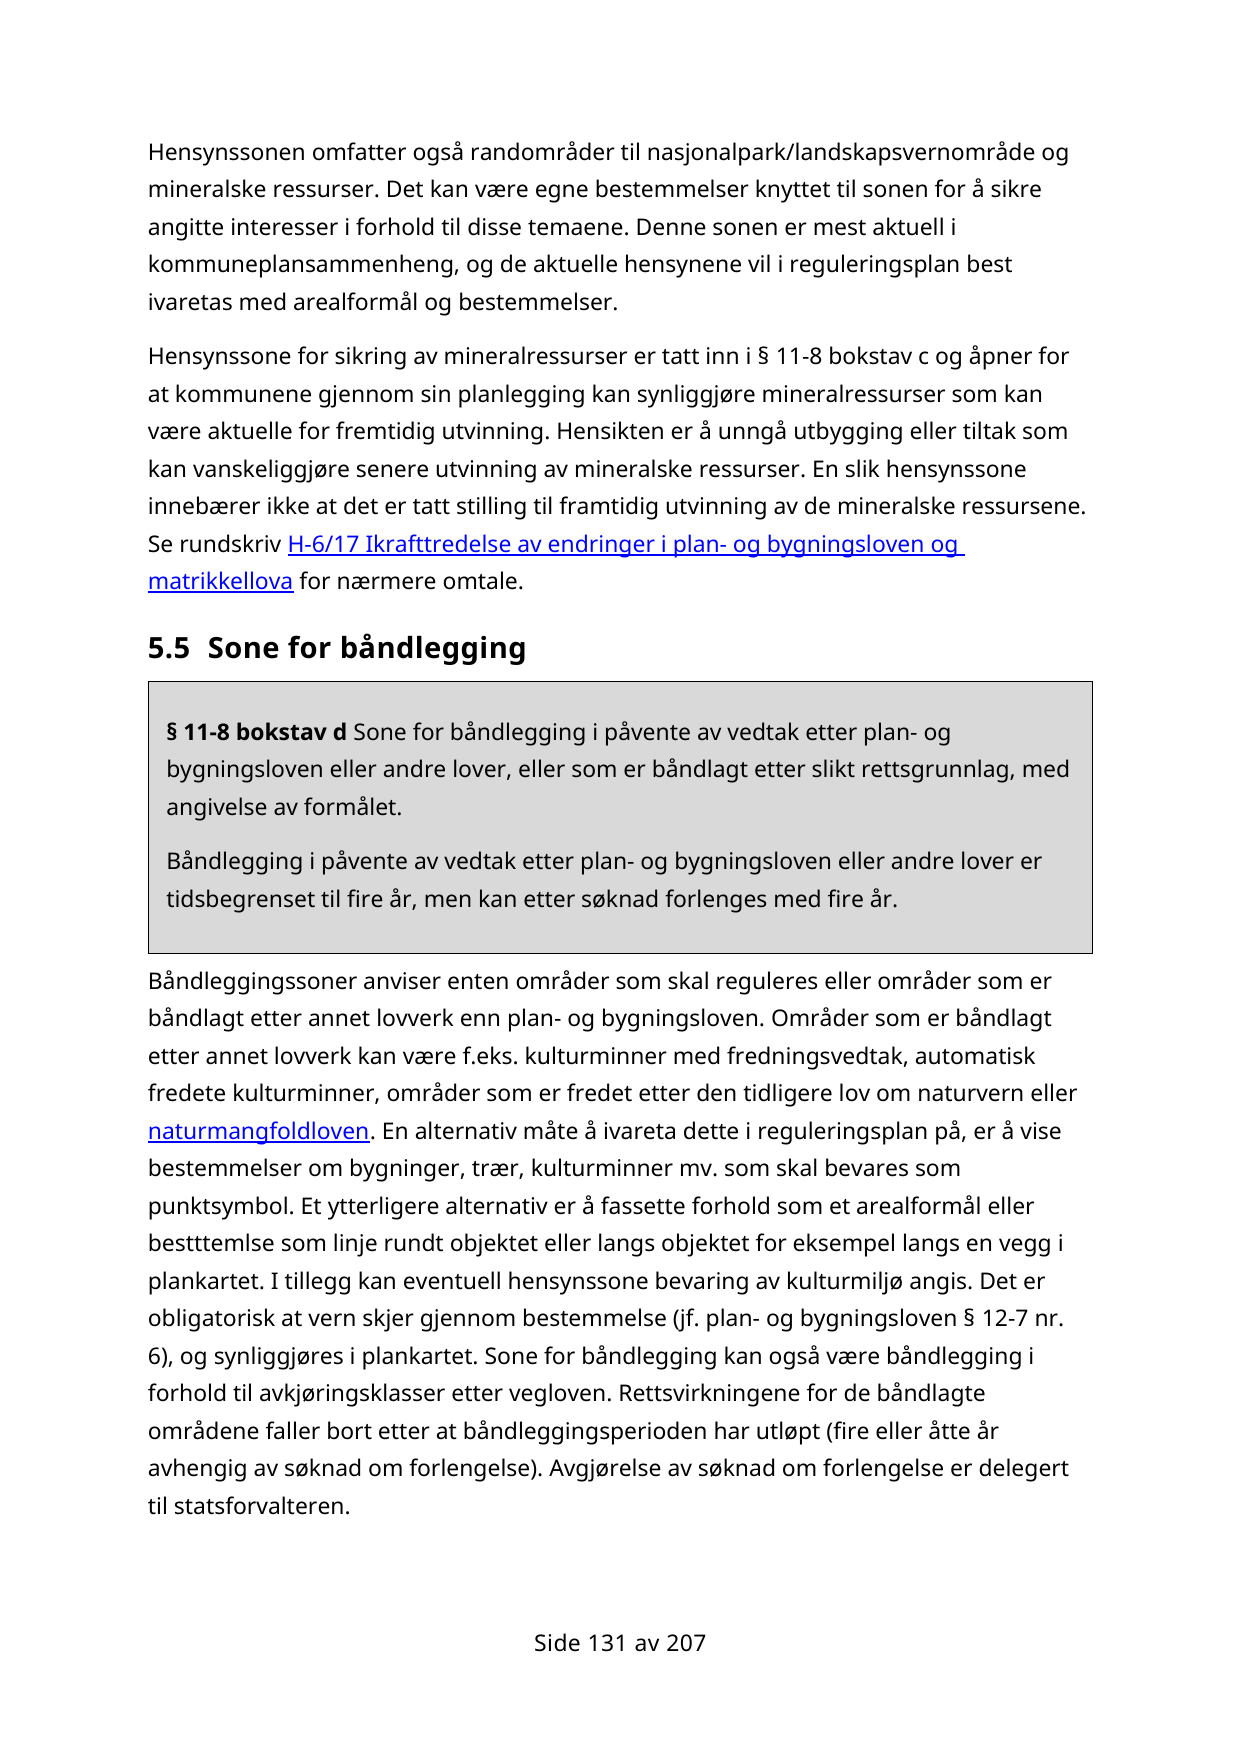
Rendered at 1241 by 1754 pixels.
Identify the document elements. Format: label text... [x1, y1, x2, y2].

text Hensynssone for sikring av mineralressurser er tatt inn i § 11-8 bokstav c og åpner for at kommunene gjennom sin planlegging kan synliggjøre mineralressurser som kan være aktuelle for fremtidig utvinning. Hensikten er å unngå utbygging eller tiltak som kan vanskeliggjøre senere utvinning av mineralske ressurser. En slik hensynssone innebærer ikke at det er tatt stilling til framtidig utvinning av de mineralske ressursene. Se rundskriv H-6/17 Ikrafttredelse av endringer i plan- og bygningsloven og matrikkellova for nærmere omtale. [148, 340, 1092, 596]
text Båndleggingssoner anviser enten områder som skal reguleres eller områder som er båndlagt etter annet lovverk enn plan- og bygningsloven. Områder som er båndlagt etter annet lovverk kan være f.eks. kulturminner med fredningsvedtak, automatisk fredete kulturminner, områder som er fredet etter den tidligere lov om naturvern eller naturmangfoldloven. En alternativ måte å ivareta dette i reguleringsplan på, er å vise bestemmelser om bygninger, trær, kulturminner mv. som skal bevares som punktsymbol. Et ytterligere alternativ er å fassette forhold som et arealformål eller bestttemlse som linje rundt objektet eller langs objektet for eksempel langs en vegg i plankartet. I tillegg kan eventuell hensynssone bevaring av kulturmiljø angis. Det er obligatorisk at vern skjer gjennom bestemmelse (jf. plan- og bygningsloven § 12-7 nr. 6), og synliggjøres i plankartet. Sone for båndlegging kan også være båndlegging i forhold til avkjøringsklasser etter vegloven. Rettsvirkningene for de båndlagte områdene faller bort etter at båndleggingsperioden har utløpt (fire eller åtte år avhengig av søknad om forlengelse). Avgjørelse av søknad om forlengelse er delegert til statsforvalteren. [148, 965, 1092, 1521]
table_header § 11-8 bokstav d Sone for båndlegging i påvente av vedtak etter plan- og bygningsloven eller andre lover, eller som er båndlagt etter slikt rettsgrunnlag, med angivelse av formålet. Båndlegging i påvente av vedtak etter plan- og bygningsloven eller andre lover er tidsbegrenset til fire år, men kan etter søknad forlenges med fire år. [149, 682, 1092, 953]
subtitle Sone for båndlegging [148, 627, 1092, 667]
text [148, 136, 1092, 317]
